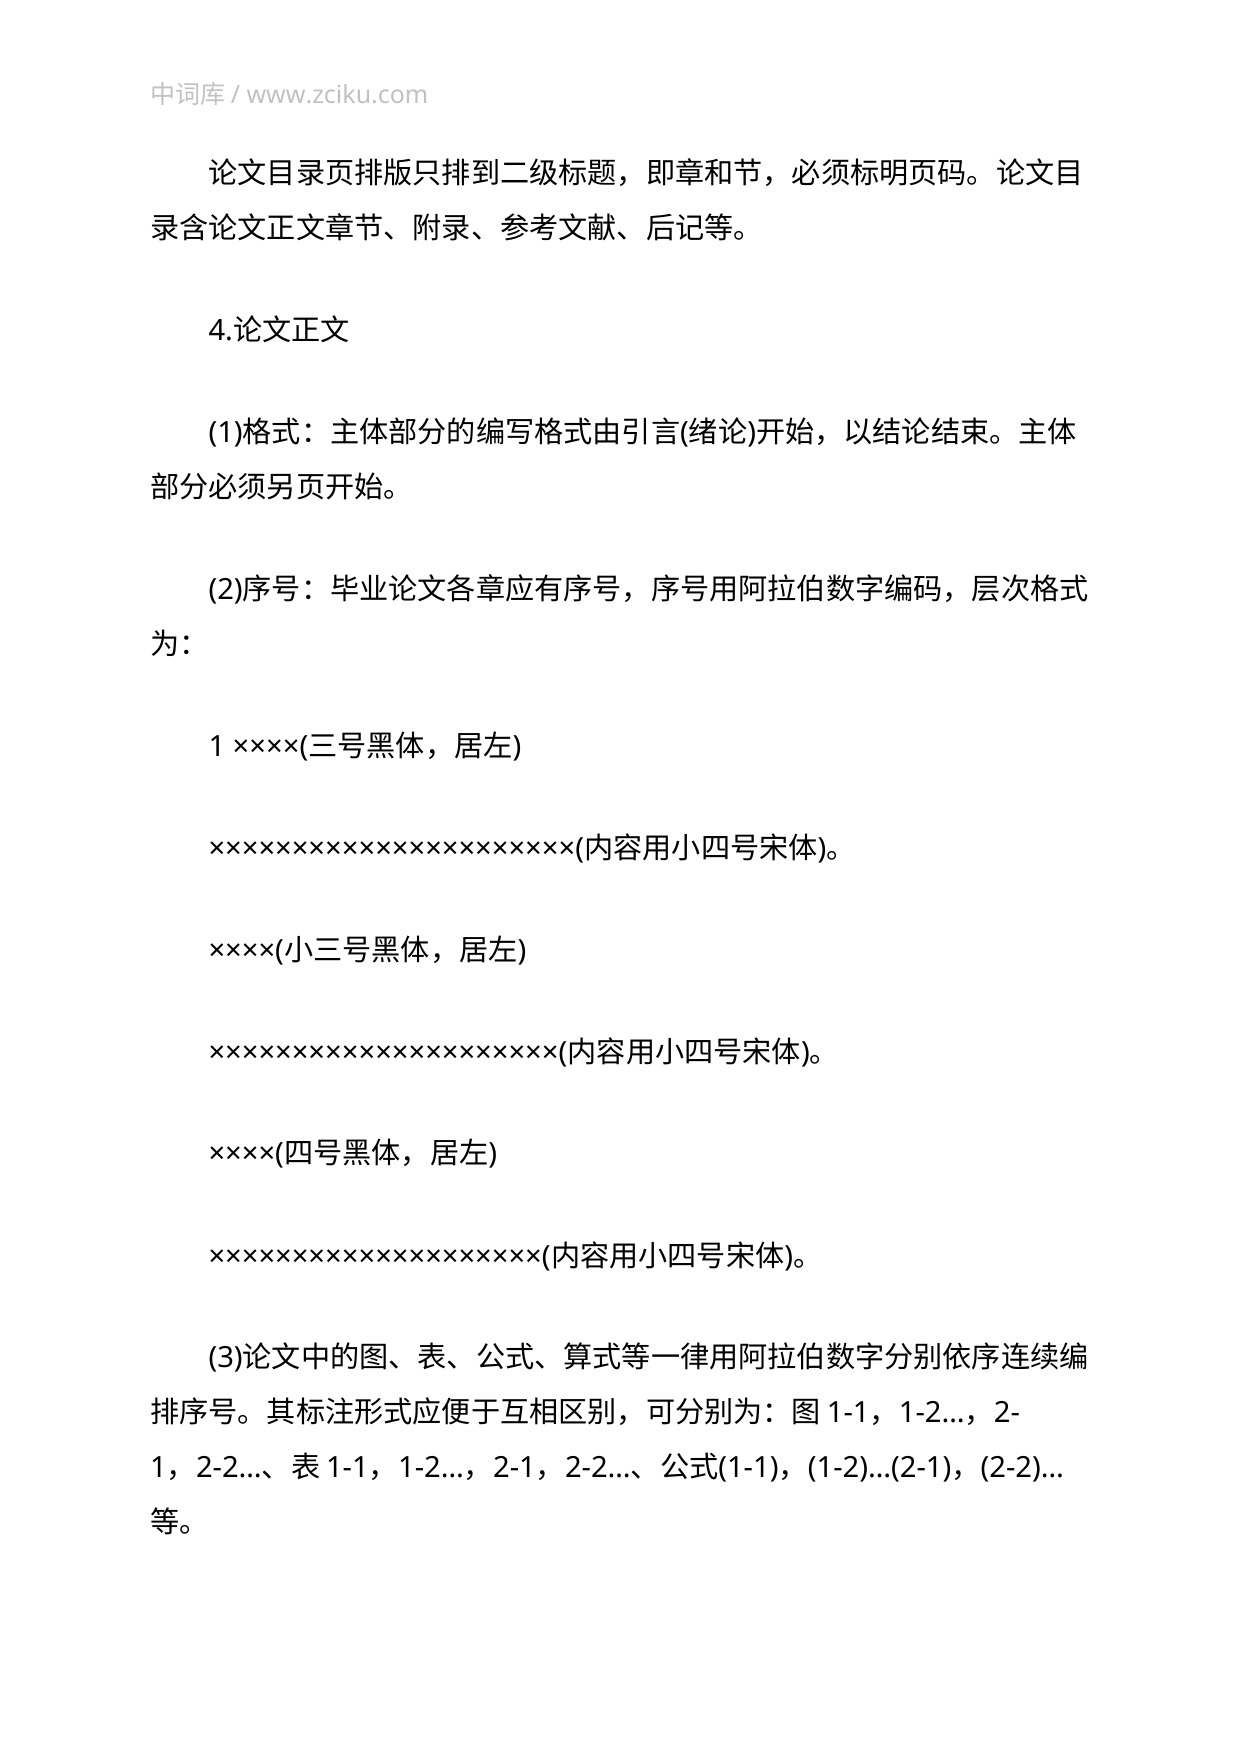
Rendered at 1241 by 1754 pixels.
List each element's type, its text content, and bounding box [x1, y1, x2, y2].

text (2)序号：毕业论文各章应有序号，序号用阿拉伯数字编码，层次格式为： [150, 565, 1090, 663]
text ××××××××××××××××××××××(内容用小四号宋体)。 [150, 824, 1090, 867]
text 4.论文正文 [150, 307, 1090, 349]
text ×××××××××××××××××××××(内容用小四号宋体)。 [150, 1028, 1090, 1071]
text ××××(小三号黑体，居左) [150, 926, 1090, 968]
text 1 ××××(三号黑体，居左) [150, 722, 1090, 764]
text 论文目录页排版只排到二级标题，即章和节，必须标明页码。论文目录含论文正文章节、附录、参考文献、后记等。 [150, 150, 1090, 247]
text (1)格式：主体部分的编写格式由引言(绪论)开始，以结论结束。主体部分必须另页开始。 [150, 409, 1090, 506]
text (3)论文中的图、表、公式、算式等一律用阿拉伯数字分别依序连续编排序号。其标注形式应便于互相区别，可分别为：图1-1，1-2…，2-1，2-2…、表1-1，1-2…，2-1，2-2…、公式(1-1)，(1-2)…(2-1)，(2-2)…等。 [150, 1334, 1090, 1541]
text ××××(四号黑体，居左) [150, 1130, 1090, 1172]
text ××××××××××××××××××××(内容用小四号宋体)。 [150, 1232, 1090, 1274]
